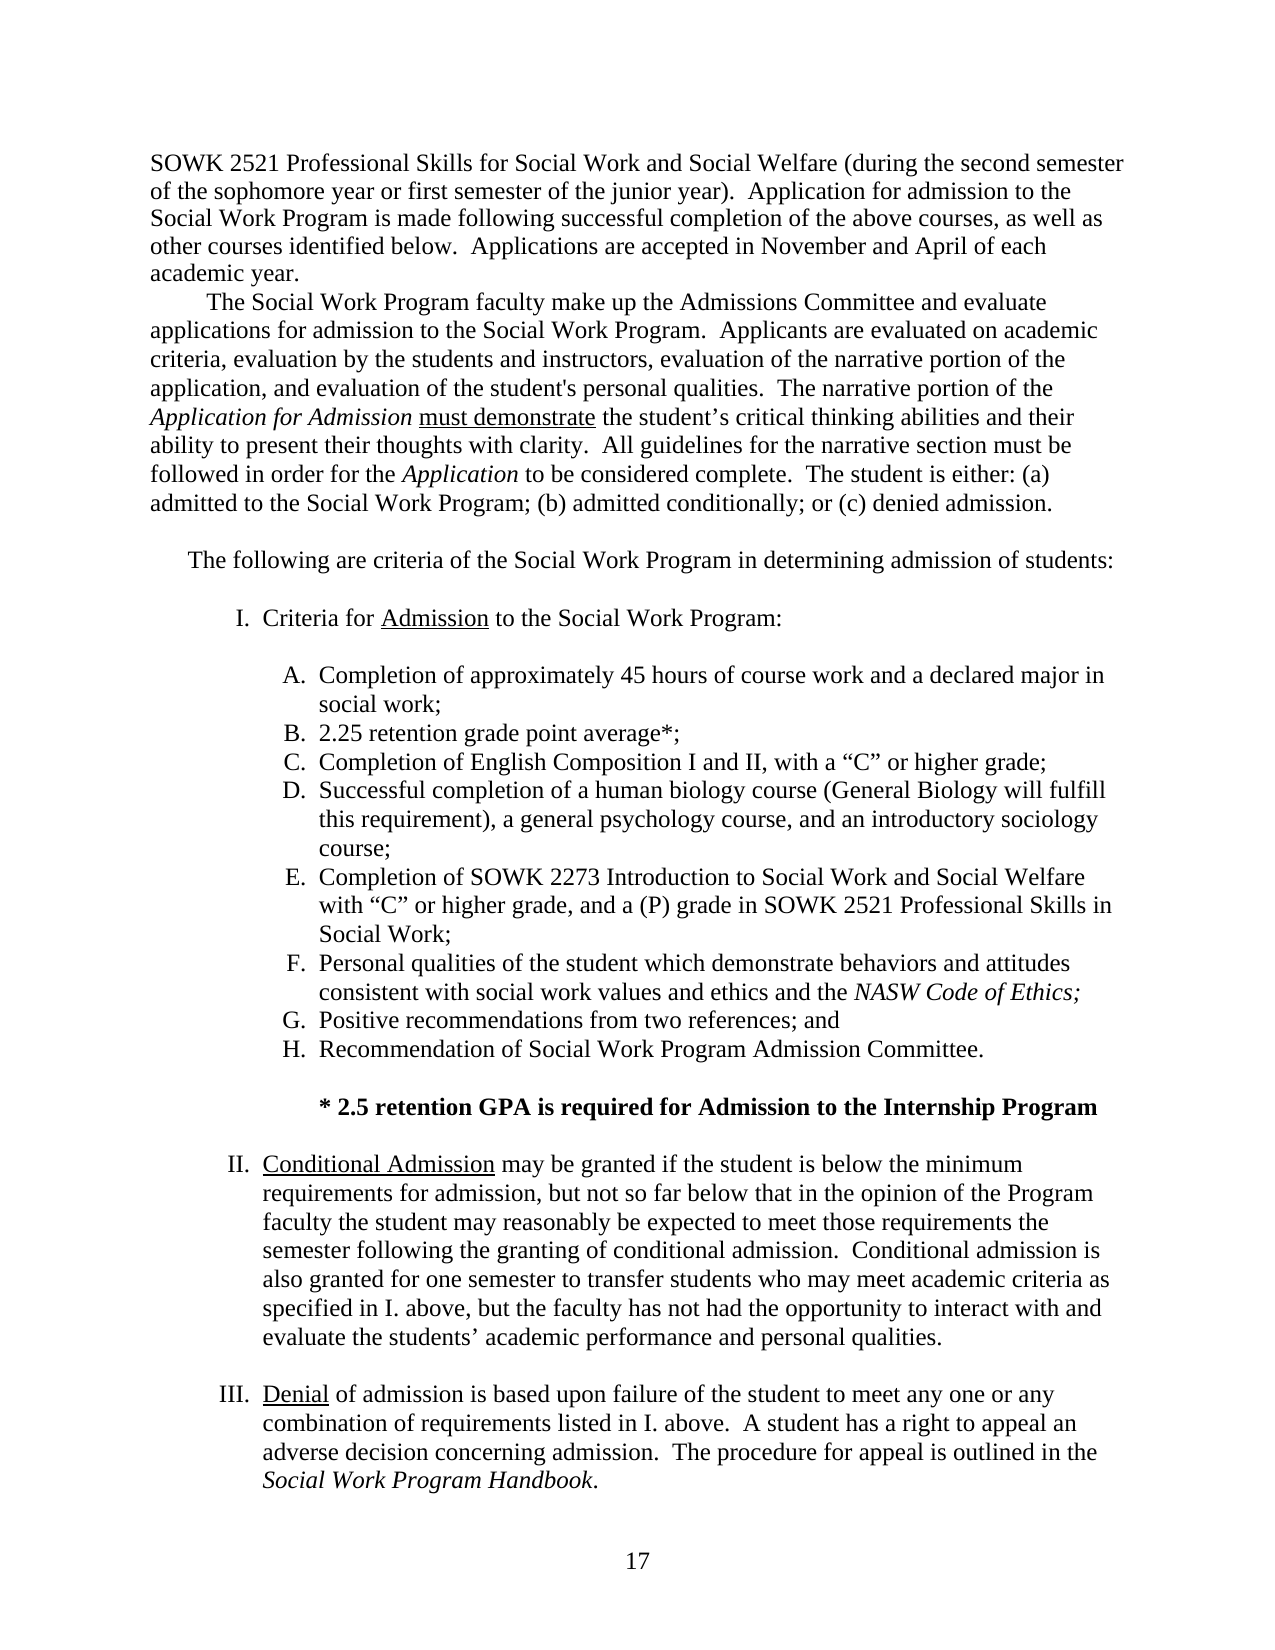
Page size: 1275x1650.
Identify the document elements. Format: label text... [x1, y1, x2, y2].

text III. Denial of admission is based upon failure of the student to meet any one or any combination of requirements listed in I. above. A student has a right to appeal an adverse decision concerning admission. The procedure for appeal is outlined in the Social Work Program Handbook. [206, 1379, 1125, 1494]
text The Social Work Program faculty make up the Admissions Committee and evaluate applications for admission to the Social Work Program. Applicants are evaluated on academic criteria, evaluation by the students and instructors, evaluation of the narrative portion of the application, and evaluation of the student's personal qualities. The narrative portion of the Application for Admission must demonstrate the student’s critical thinking abilities and their ability to present their thoughts with clarity. All guidelines for the narrative section must be followed in order for the Application to be considered complete. The student is either: (a) admitted to the Social Work Program; (b) admitted conditionally; or (c) denied admission. [150, 287, 1125, 517]
text H. Recommendation of Social Work Program Admission Committee. [206, 1034, 1125, 1063]
text G. Positive recommendations from two references; and [206, 1006, 1125, 1034]
text The following are criteria of the Social Work Program in determining admission of students: [187, 546, 1125, 574]
text C. Completion of English Composition I and II, with a “C” or higher grade; [206, 747, 1125, 776]
text A. Completion of approximately 45 hours of course work and a declared major in social work; [206, 661, 1125, 718]
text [150, 150, 1125, 287]
text D. Successful completion of a human biology course (General Biology will fulfill this requirement), a general psychology course, and an introductory sociology course; [206, 776, 1125, 862]
text F. Personal qualities of the student which demonstrate behaviors and attitudes consistent with social work values and ethics and the NASW Code of Ethics; [206, 948, 1125, 1006]
text B. 2.25 retention grade point average*; [150, 718, 1125, 747]
text I. Criteria for Admission to the Social Work Program: [150, 603, 1125, 632]
text E. Completion of SOWK 2273 Introduction to Social Work and Social Welfare with “C” or higher grade, and a (P) grade in SOWK 2521 Professional Skills in Social Work; [206, 862, 1125, 948]
text II. Conditional Admission may be granted if the student is below the minimum requirements for admission, but not so far below that in the opinion of the Program faculty the student may reasonably be expected to meet those requirements the semester following the granting of conditional admission. Conditional admission is also granted for one semester to transfer students who may meet academic criteria as specified in I. above, but the faculty has not had the opportunity to interact with and evaluate the students’ academic performance and personal qualities. [206, 1149, 1125, 1351]
text * 2.5 retention GPA is required for Admission to the Internship Program [150, 1092, 1125, 1121]
